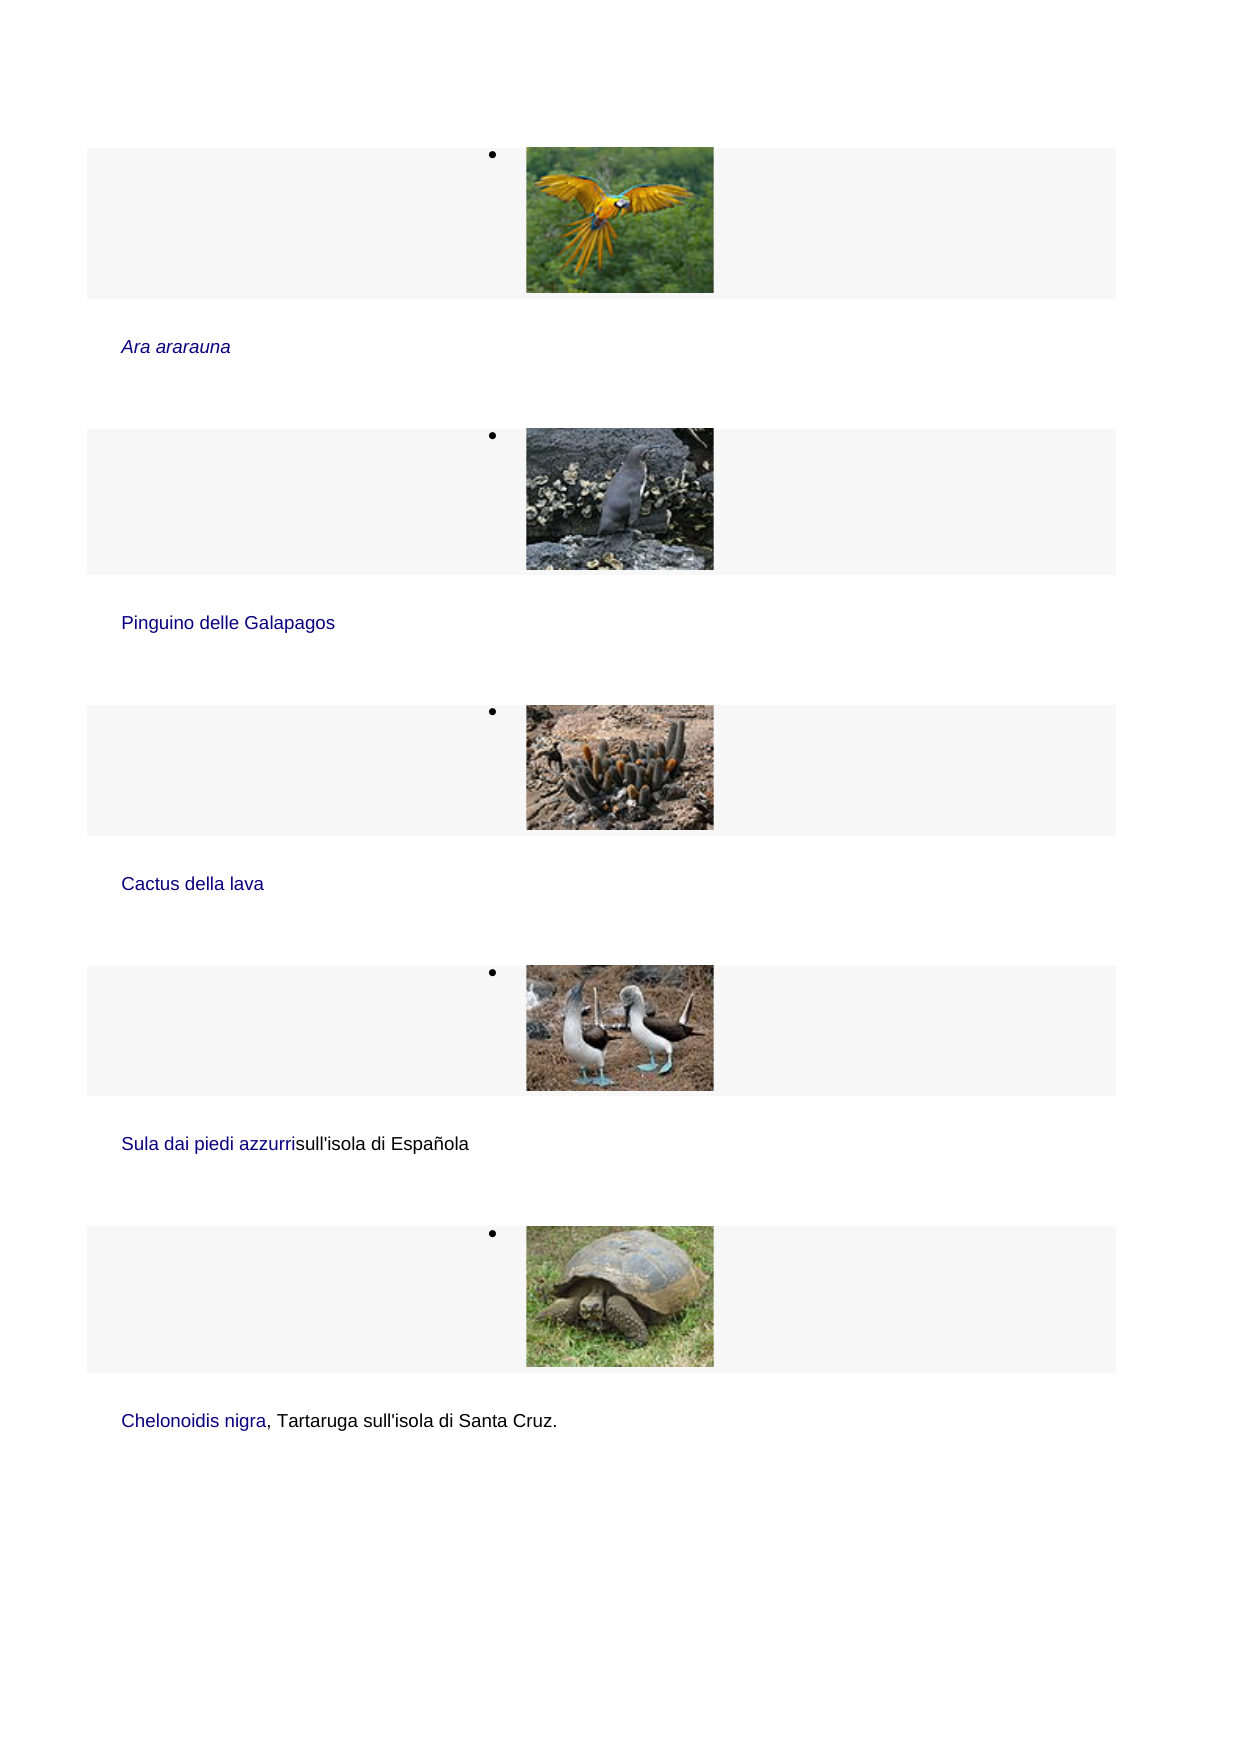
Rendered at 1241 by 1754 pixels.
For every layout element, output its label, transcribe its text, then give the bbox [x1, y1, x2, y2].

picture [526, 705, 714, 830]
picture [526, 147, 714, 293]
text Chelonoidis nigra, Tartaruga sull'isola di Santa Cruz. [121, 1394, 1119, 1431]
picture [526, 428, 714, 570]
text Cactus della lava [121, 857, 1119, 894]
picture [526, 965, 714, 1091]
text Pinguino delle Galapagos [121, 596, 1119, 633]
text Ara ararauna [121, 319, 1119, 357]
text Sula dai piedi azzurrisull'isola di Española [121, 1117, 1119, 1155]
picture [526, 1226, 714, 1367]
